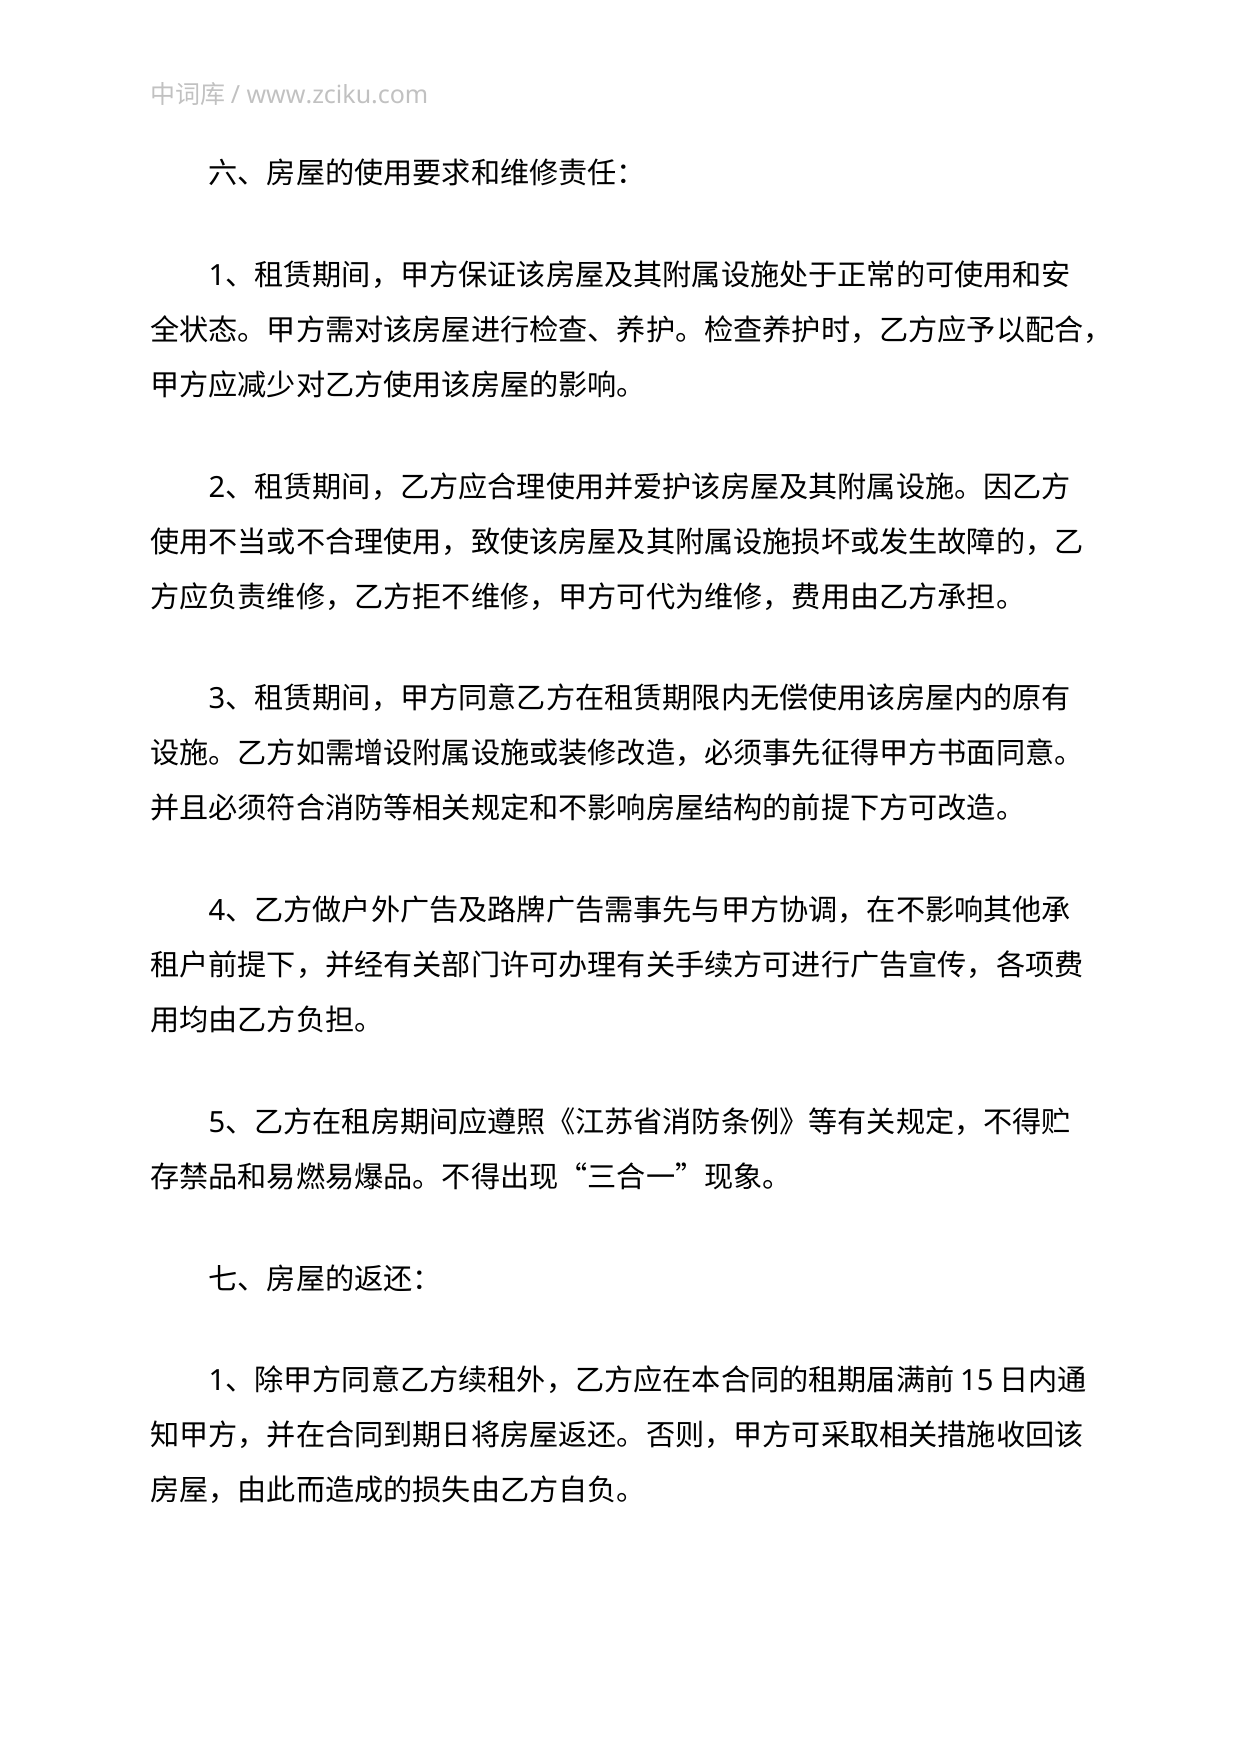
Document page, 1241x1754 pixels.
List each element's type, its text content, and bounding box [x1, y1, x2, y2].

text 1、租赁期间，甲方保证该房屋及其附属设施处于正常的可使用和安全状态。甲方需对该房屋进行检查、养护。检查养护时，乙方应予以配合，甲方应减少对乙方使用该房屋的影响。 [150, 252, 1090, 404]
text 3、租赁期间，甲方同意乙方在租赁期限内无偿使用该房屋内的原有设施。乙方如需增设附属设施或装修改造，必须事先征得甲方书面同意。并且必须符合消防等相关规定和不影响房屋结构的前提下方可改造。 [150, 675, 1090, 827]
text 六、房屋的使用要求和维修责任： [150, 150, 1090, 192]
text 2、租赁期间，乙方应合理使用并爱护该房屋及其附属设施。因乙方使用不当或不合理使用，致使该房屋及其附属设施损坏或发生故障的，乙方应负责维修，乙方拒不维修，甲方可代为维修，费用由乙方承担。 [150, 463, 1090, 616]
text 七、房屋的返还： [150, 1255, 1090, 1297]
text 1、除甲方同意乙方续租外，乙方应在本合同的租期届满前15日内通知甲方，并在合同到期日将房屋返还。否则，甲方可采取相关措施收回该房屋，由此而造成的损失由乙方自负。 [150, 1357, 1090, 1509]
text 4、乙方做户外广告及路牌广告需事先与甲方协调，在不影响其他承租户前提下，并经有关部门许可办理有关手续方可进行广告宣传，各项费用均由乙方负担。 [150, 887, 1090, 1039]
text 5、乙方在租房期间应遵照《江苏省消防条例》等有关规定，不得贮存禁品和易燃易爆品。不得出现“三合一”现象。 [150, 1098, 1090, 1196]
